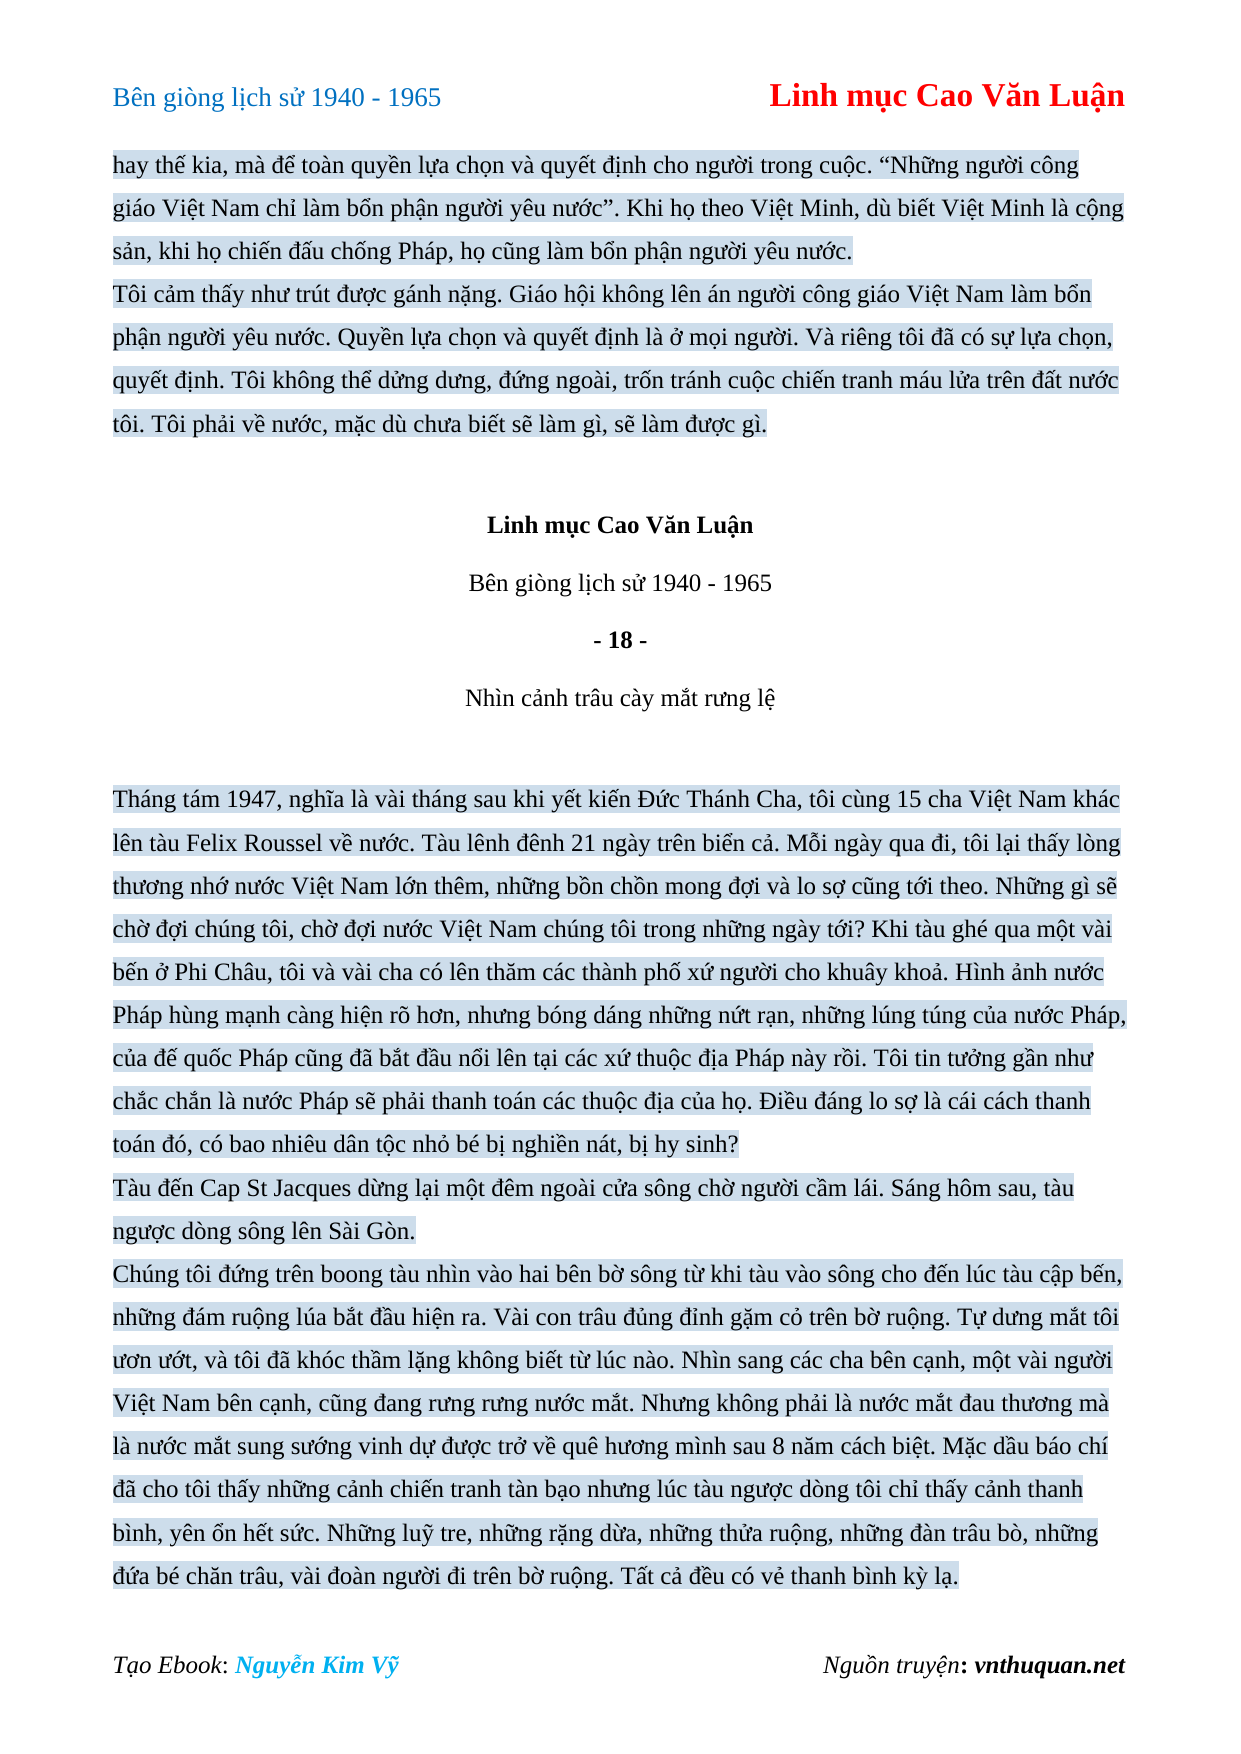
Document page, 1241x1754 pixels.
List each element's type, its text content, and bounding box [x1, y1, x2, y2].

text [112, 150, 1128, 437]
text Nhìn cảnh trâu cày mắt rưng lệ [112, 683, 1128, 712]
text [112, 741, 1128, 1589]
text - 18 - [112, 626, 1128, 654]
text Linh mục Cao Văn Luận [112, 510, 1128, 538]
text Bên giòng lịch sử 1940 - 1965 [112, 568, 1128, 596]
